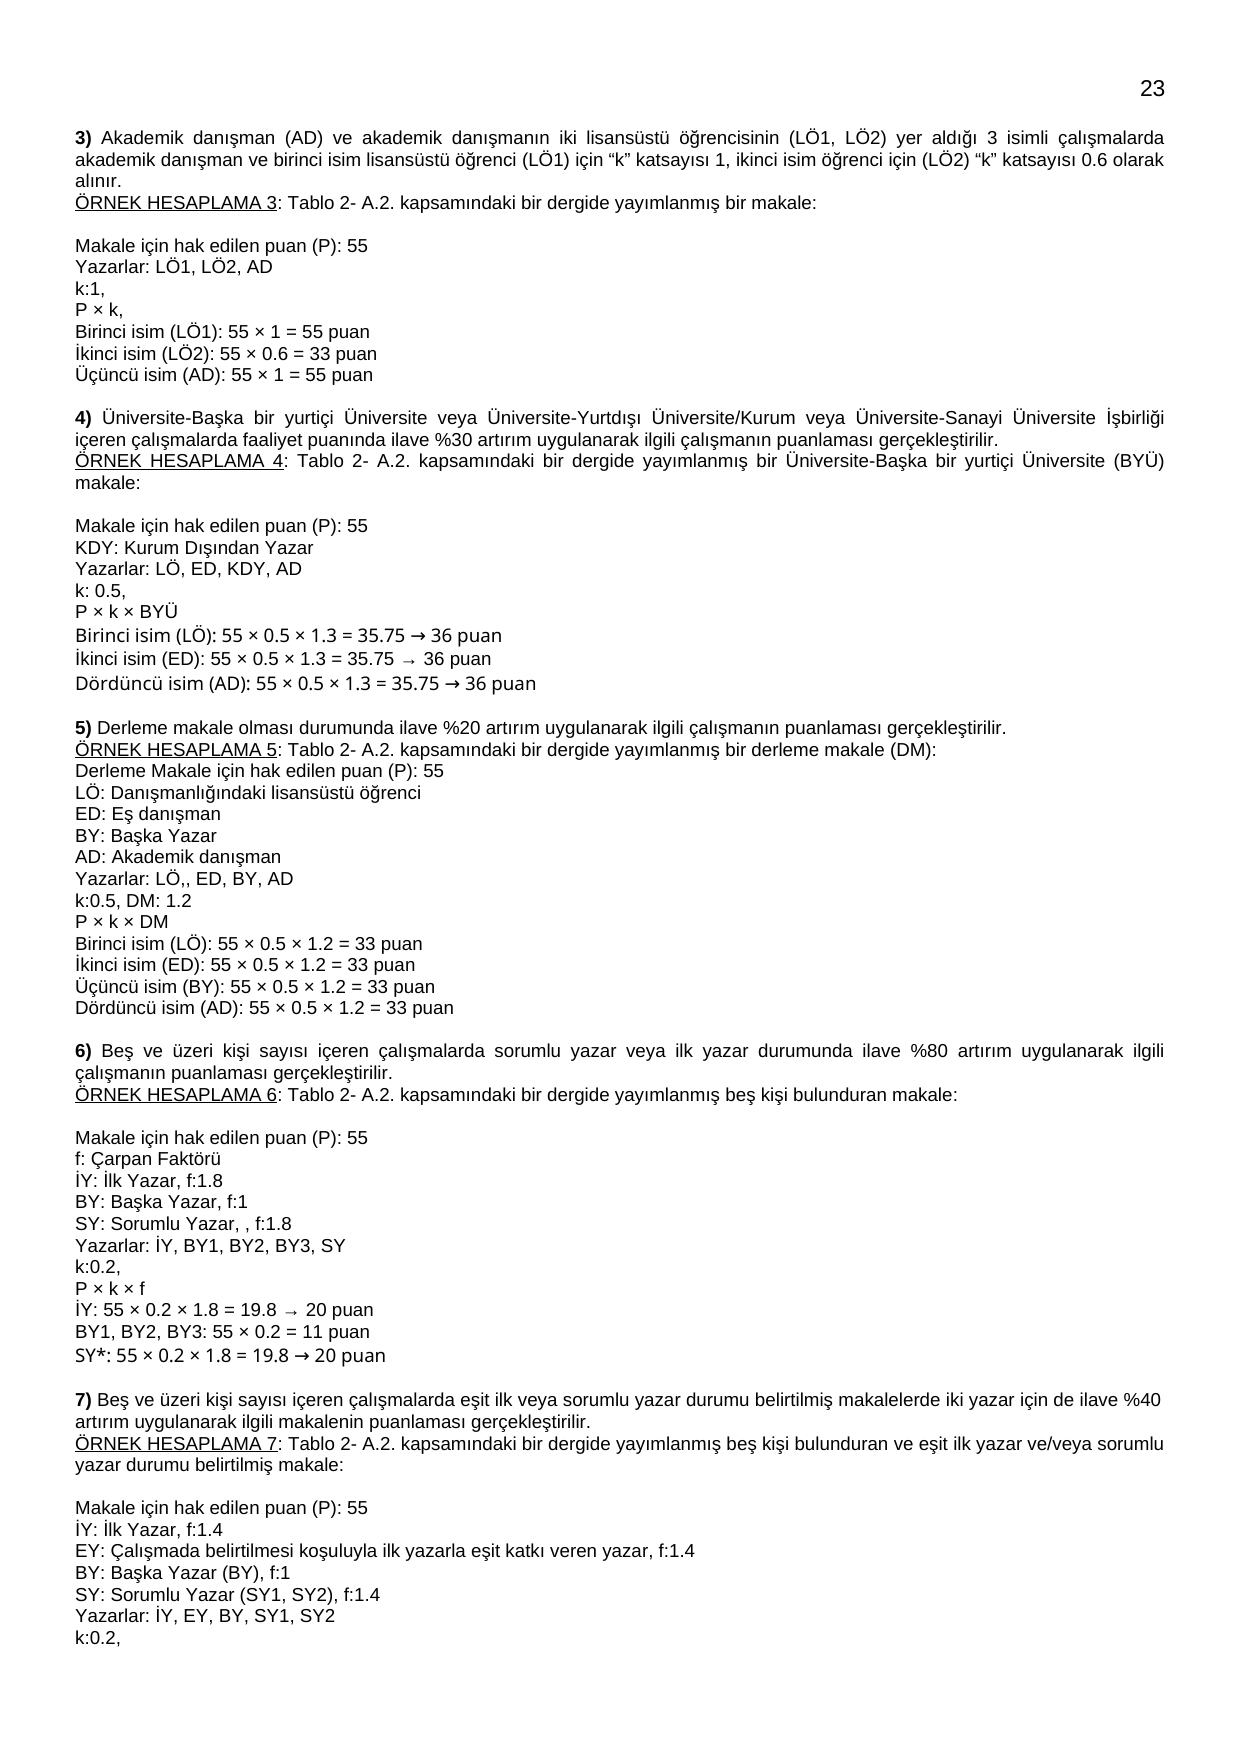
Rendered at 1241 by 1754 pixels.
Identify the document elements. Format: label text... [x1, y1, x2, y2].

text 6) Beş ve üzeri kişi sayısı içeren çalışmalarda sorumlu yazar veya ilk yazar durumunda ilave %80 artırım uygulanarak ilgili çalışmanın puanlaması gerçekleştirilir. [75, 1040, 1165, 1083]
text LÖ: Danışmanlığındaki lisansüstü öğrenci [75, 782, 1165, 803]
text Derleme Makale için hak edilen puan (P): 55 [75, 760, 1165, 782]
text P × k, [75, 299, 1165, 321]
text ÖRNEK HESAPLAMA 7: Tablo 2- A.2. kapsamındaki bir dergide yayımlanmış beş kişi bulunduran ve eşit ilk yazar ve/veya sorumlu yazar durumu belirtilmiş makale: [75, 1432, 1165, 1476]
text 5) Derleme makale olması durumunda ilave %20 artırım uygulanarak ilgili çalışmanın puanlaması gerçekleştirilir. [75, 717, 1165, 738]
text KDY: Kurum Dışından Yazar [75, 536, 1165, 558]
text İY: İlk Yazar, f:1.8 [75, 1170, 1165, 1191]
text ÖRNEK HESAPLAMA 3: Tablo 2- A.2. kapsamındaki bir dergide yayımlanmış bir makale: [75, 191, 1165, 213]
text Yazarlar: İY, BY1, BY2, BY3, SY [75, 1234, 1165, 1256]
text k:1, [75, 278, 1165, 299]
text ED: Eş danışman [75, 803, 1165, 825]
text SY: Sorumlu Yazar (SY1, SY2), f:1.4 [75, 1583, 1165, 1605]
text ÖRNEK HESAPLAMA 5: Tablo 2- A.2. kapsamındaki bir dergide yayımlanmış bir derleme makale (DM): [75, 738, 1165, 760]
text Yazarlar: LÖ,, ED, BY, AD [75, 868, 1165, 889]
text İkinci isim (LÖ2): 55 × 0.6 = 33 puan [75, 342, 1165, 364]
text Makale için hak edilen puan (P): 55 [75, 1127, 1165, 1148]
text Yazarlar: LÖ, ED, KDY, AD [75, 558, 1165, 579]
text Yazarlar: LÖ1, LÖ2, AD [75, 256, 1165, 278]
text f: Çarpan Faktörü [75, 1148, 1165, 1170]
text 4) Üniversite-Başka bir yurtiçi Üniversite veya Üniversite-Yurtdışı Üniversite/Kurum veya Üniversite-Sanayi Üniversite İşbirliği içeren çalışmalarda faaliyet puanında ilave %30 artırım uygulanarak ilgili çalışmanın puanlaması gerçekleştirilir. [75, 407, 1165, 450]
text P × k × f [75, 1277, 1165, 1299]
text Makale için hak edilen puan (P): 55 [75, 1497, 1165, 1519]
text k:0.2, [75, 1256, 1165, 1277]
text Yazarlar: İY, EY, BY, SY1, SY2 [75, 1605, 1165, 1626]
text k: 0.5, [75, 579, 1165, 601]
text P × k × BYÜ [75, 601, 1165, 623]
text Makale için hak edilen puan (P): 55 [75, 234, 1165, 256]
text ÖRNEK HESAPLAMA 4: Tablo 2- A.2. kapsamındaki bir dergide yayımlanmış bir Üniversite-Başka bir yurtiçi Üniversite (BYÜ) makale: [75, 450, 1165, 493]
text AD: Akademik danışman [75, 846, 1165, 868]
text BY: Başka Yazar (BY), f:1 [75, 1562, 1165, 1583]
text İY: İlk Yazar, f:1.4 [75, 1519, 1165, 1540]
text SY: Sorumlu Yazar, , f:1.8 [75, 1213, 1165, 1234]
text İY: 55 × 0.2 × 1.8 = 19.8 → 20 puan [75, 1299, 1165, 1321]
text k:0.5, DM: 1.2 [75, 889, 1165, 911]
text ÖRNEK HESAPLAMA 6: Tablo 2- A.2. kapsamındaki bir dergide yayımlanmış beş kişi bulunduran makale: [75, 1083, 1165, 1105]
text Birinci isim (LÖ): 55 × 0.5 × 1.2 = 33 puan [75, 932, 1165, 954]
text BY: Başka Yazar, f:1 [75, 1191, 1165, 1213]
text BY: Başka Yazar [75, 825, 1165, 846]
text Dördüncü isim (AD): 55 × 0.5 × 1.2 = 33 puan [75, 997, 1165, 1019]
text 3) Akademik danışman (AD) ve akademik danışmanın iki lisansüstü öğrencisinin (LÖ1, LÖ2) yer aldığı 3 isimli çalışmalarda akademik danışman ve birinci isim lisansüstü öğrenci (LÖ1) için “k” katsayısı 1, ikinci isim öğrenci için (LÖ2) “k” katsayısı 0.6 olarak alınır. [75, 127, 1165, 191]
text İkinci isim (ED): 55 × 0.5 × 1.2 = 33 puan [75, 954, 1165, 976]
text P × k × DM [75, 911, 1165, 932]
text k:0.2, [75, 1626, 1165, 1648]
text BY1, BY2, BY3: 55 × 0.2 = 11 puan [75, 1321, 1165, 1342]
text Makale için hak edilen puan (P): 55 [75, 515, 1165, 536]
text Üçüncü isim (BY): 55 × 0.5 × 1.2 = 33 puan [75, 976, 1165, 997]
text 7) Beş ve üzeri kişi sayısı içeren çalışmalarda eşit ilk veya sorumlu yazar durumu belirtilmiş makalelerde iki yazar için de ilave %40 artırım uygulanarak ilgili makalenin puanlaması gerçekleştirilir. [75, 1389, 1162, 1432]
text İkinci isim (ED): 55 × 0.5 × 1.3 = 35.75 → 36 puan [75, 648, 1165, 670]
text Birinci isim (LÖ1): 55 × 1 = 55 puan [75, 321, 1165, 342]
text EY: Çalışmada belirtilmesi koşuluyla ilk yazarla eşit katkı veren yazar, f:1.4 [75, 1540, 1165, 1562]
text Üçüncü isim (AD): 55 × 1 = 55 puan [75, 364, 1165, 386]
